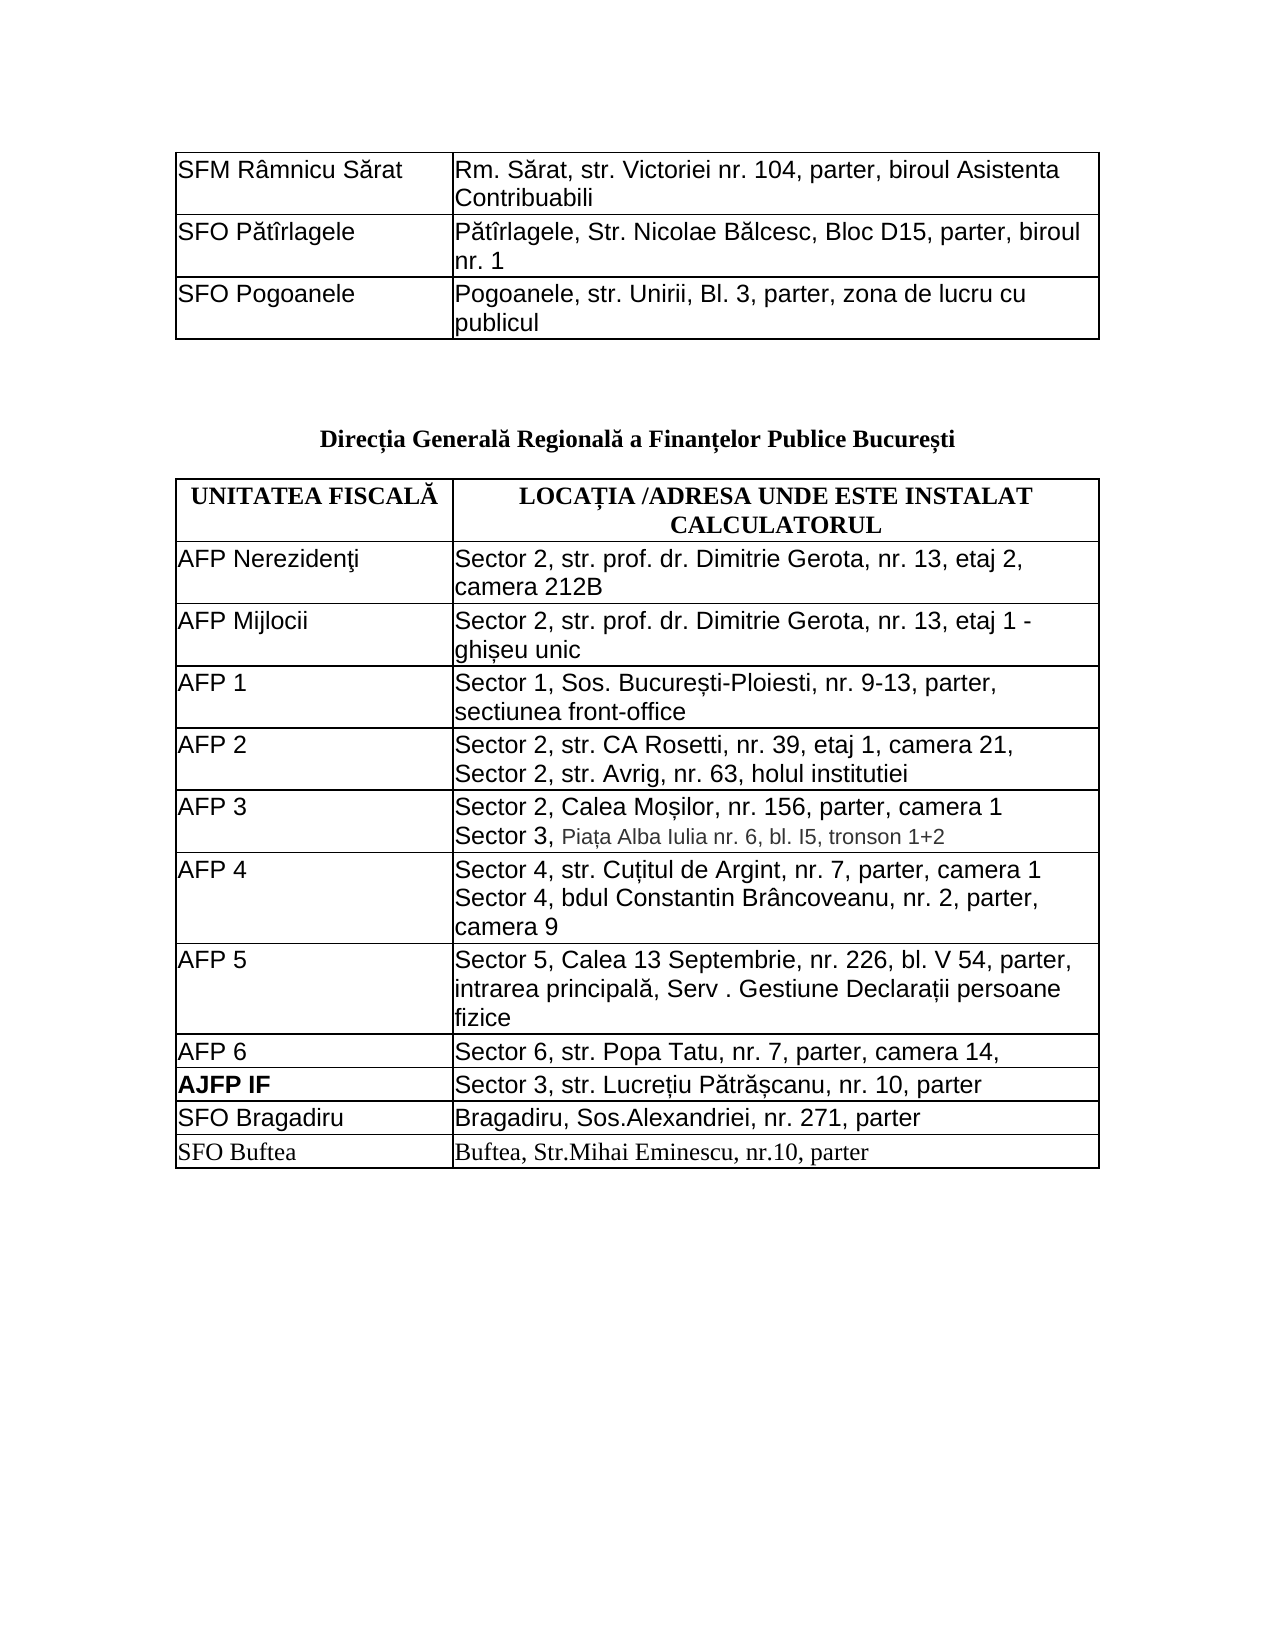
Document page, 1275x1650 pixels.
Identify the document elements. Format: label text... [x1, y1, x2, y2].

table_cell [174, 150, 1101, 423]
table_cell Direcția Generală Regională a Finanțelor Publice București [174, 423, 1101, 1170]
